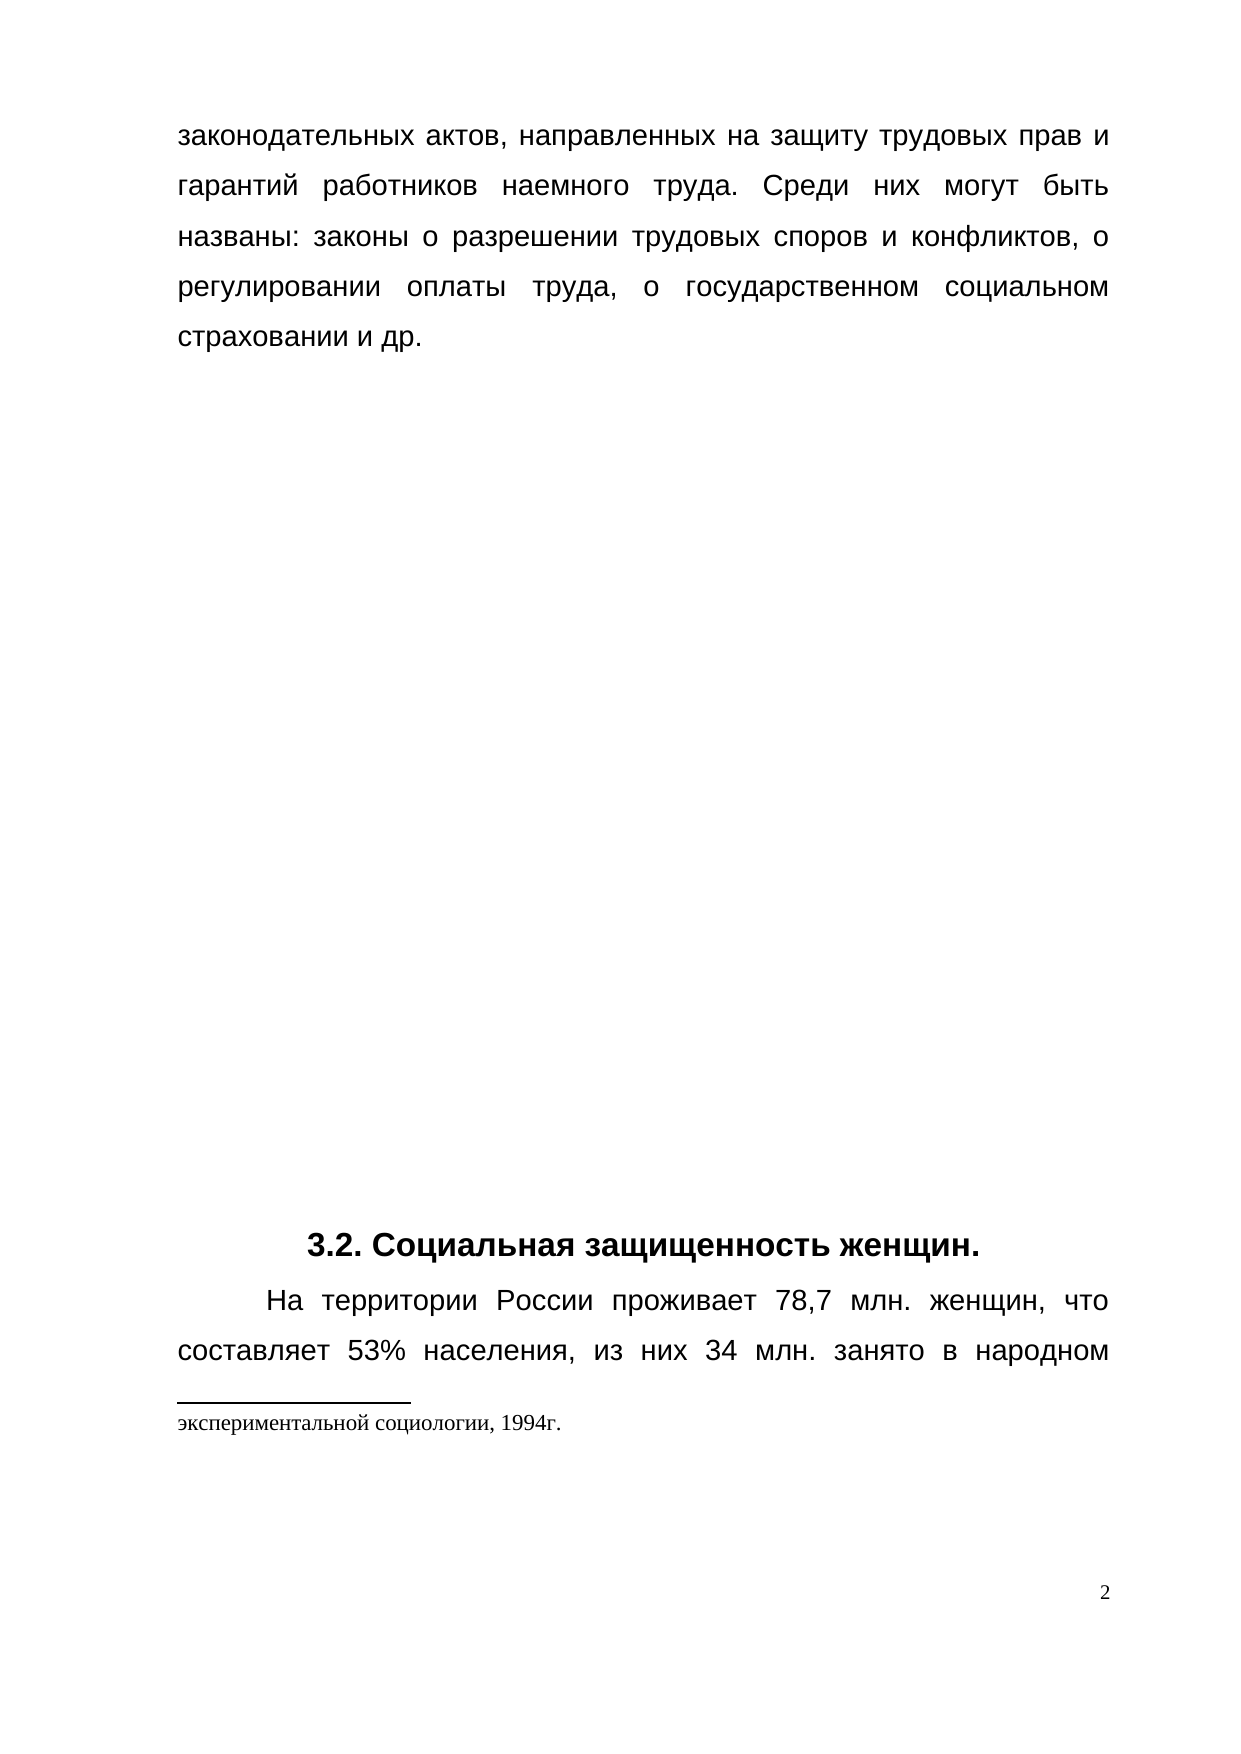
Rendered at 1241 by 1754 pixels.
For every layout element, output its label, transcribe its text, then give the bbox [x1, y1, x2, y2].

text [177, 118, 1110, 353]
text 3.2. Социальная защищенность женщин. [177, 1225, 1110, 1263]
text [177, 1283, 1110, 1366]
